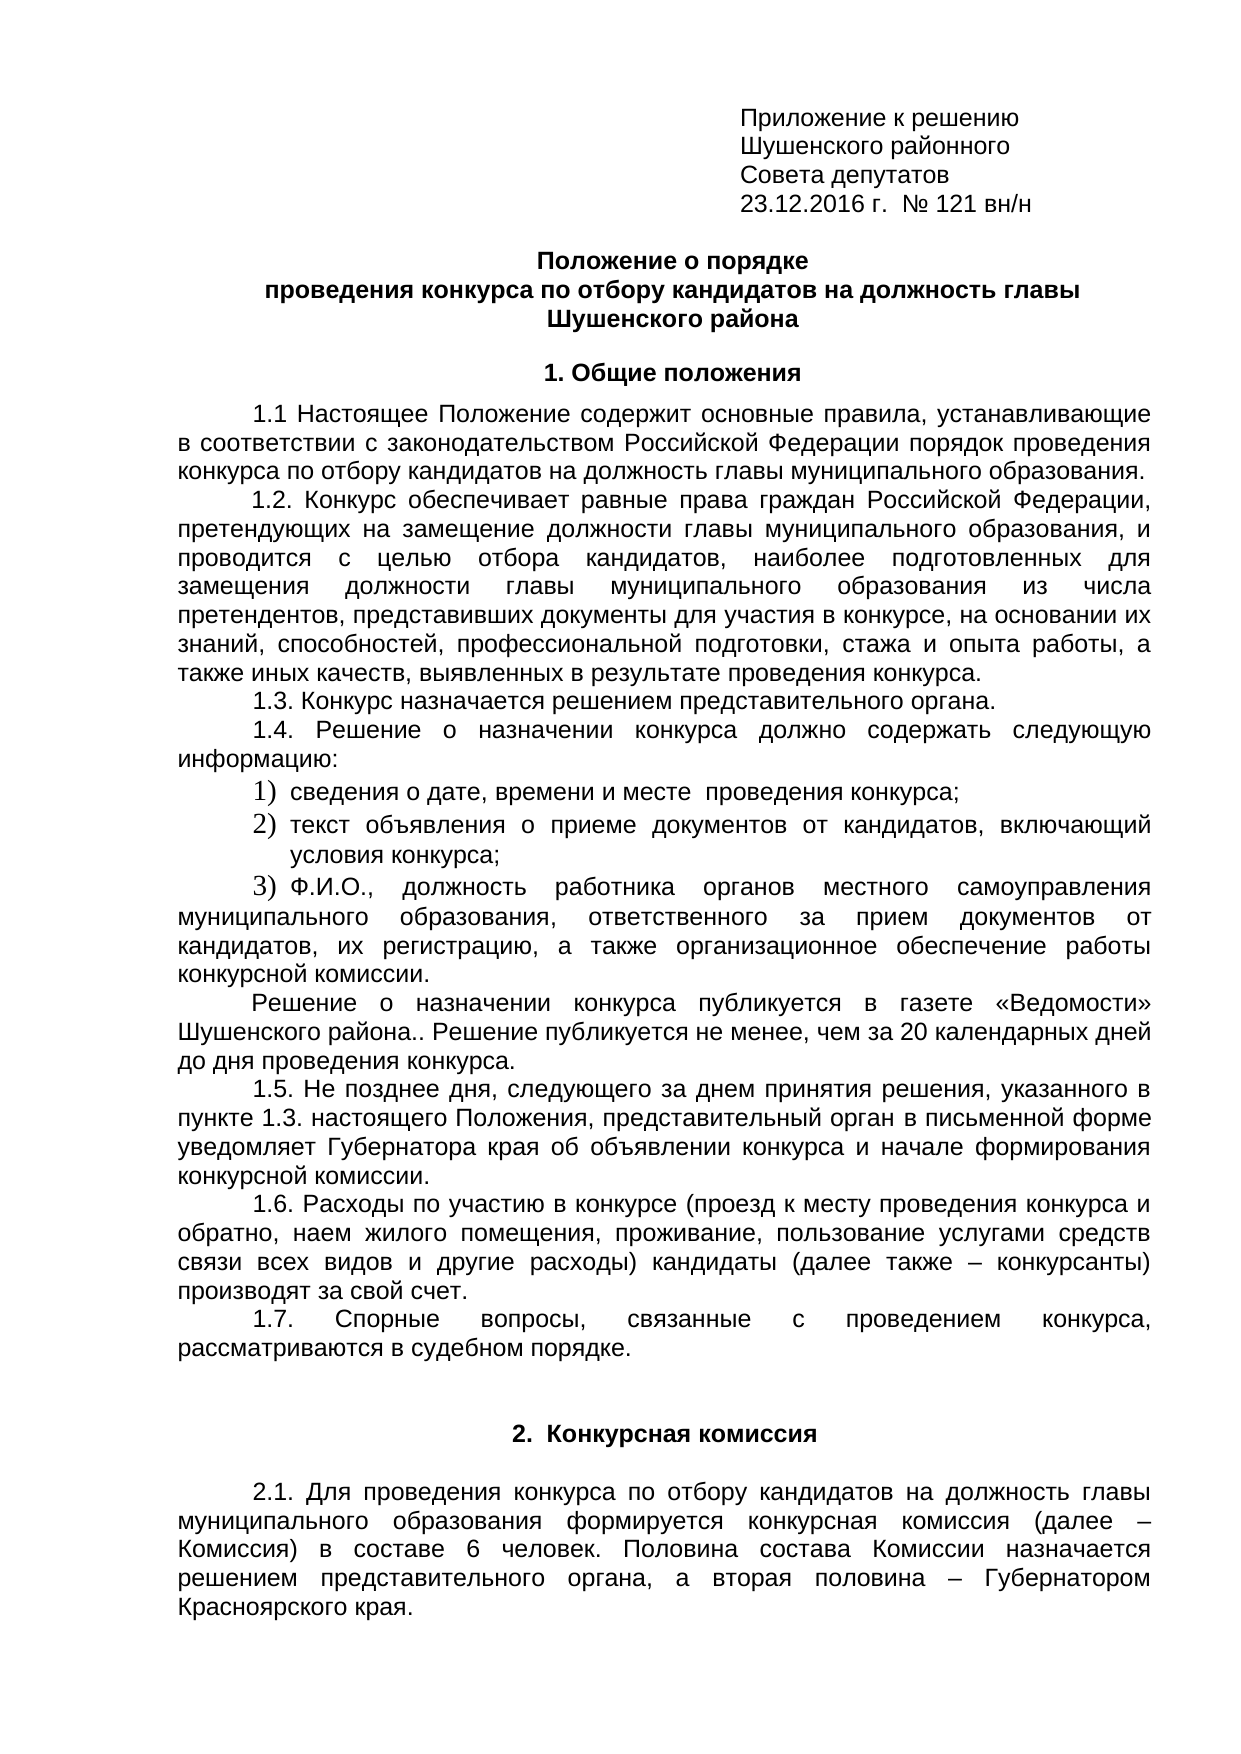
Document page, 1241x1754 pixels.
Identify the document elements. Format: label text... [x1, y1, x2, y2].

text 1.5. Не позднее дня, следующего за днем принятия решения, указанного в пункте 1.3. настоящего Положения, представительный орган в письменной форме уведомляет Губернатора края об объявлении конкурса и начале формирования конкурсной комиссии. [177, 1074, 1152, 1189]
list текст объявления о приеме документов от кандидатов, включающий условия конкурса; [252, 806, 1152, 868]
text Положение о порядке [177, 246, 1168, 275]
list Ф.И.О., должность работника органов местного самоуправления муниципального образования, ответственного за прием документов от кандидатов, их регистрацию, а также организационное обеспечение работы конкурсной комиссии. [177, 868, 1152, 988]
text 1.6. Расходы по участию в конкурсе (проезд к месту проведения конкурса и обратно, наем жилого помещения, проживание, пользование услугами средств связи всех видов и другие расходы) кандидаты (далее также – конкурсанты) производят за свой счет. [177, 1189, 1152, 1304]
text 1.2. Конкурс обеспечивает равные права граждан Российской Федерации, претендующих на замещение должности главы муниципального образования, и проводится с целью отбора кандидатов, наиболее подготовленных для замещения должности главы муниципального образования из числа претендентов, представивших документы для участия в конкурсе, на основании их знаний, способностей, профессиональной подготовки, стажа и опыта работы, а также иных качеств, выявленных в результате проведения конкурса. [177, 485, 1152, 686]
text 1.1 Настоящее Положение содержит основные правила, устанавливающие в соответствии с законодательством Российской Федерации порядок проведения конкурса по отбору кандидатов на должность главы муниципального образования. [177, 399, 1152, 485]
text проведения конкурса по отбору кандидатов на должность главы [177, 275, 1168, 304]
text Совета депутатов [740, 160, 1122, 189]
list сведения о дате, времени и месте проведения конкурса; [252, 773, 1152, 806]
text 1.3. Конкурс назначается решением представительного органа. [177, 686, 1152, 715]
text 1.7. Спорные вопросы, связанные с проведением конкурса, рассматриваются в судебном порядке. [177, 1304, 1152, 1362]
text Шушенского района [177, 304, 1168, 333]
text 2. Конкурсная комиссия [177, 1419, 1152, 1448]
text 1. Общие положения [177, 358, 1168, 386]
text 23.12.2016 г. № 121 вн/н [740, 189, 1122, 218]
text 2.1. Для проведения конкурса по отбору кандидатов на должность главы муниципального образования формируется конкурсная комиссия (далее – Комиссия) в составе 6 человек. Половина состава Комиссии назначается решением представительного органа, а вторая половина – Губернатором Красноярского края. [177, 1477, 1152, 1621]
text Приложение к решению [740, 103, 1122, 131]
text Шушенского районного [740, 131, 1122, 160]
text Решение о назначении конкурса публикуется в газете «Ведомости» Шушенского района.. Решение публикуется не менее, чем за 20 календарных дней до дня проведения конкурса. [177, 988, 1152, 1074]
text 1.4. Решение о назначении конкурса должно содержать следующую информацию: [177, 715, 1152, 773]
